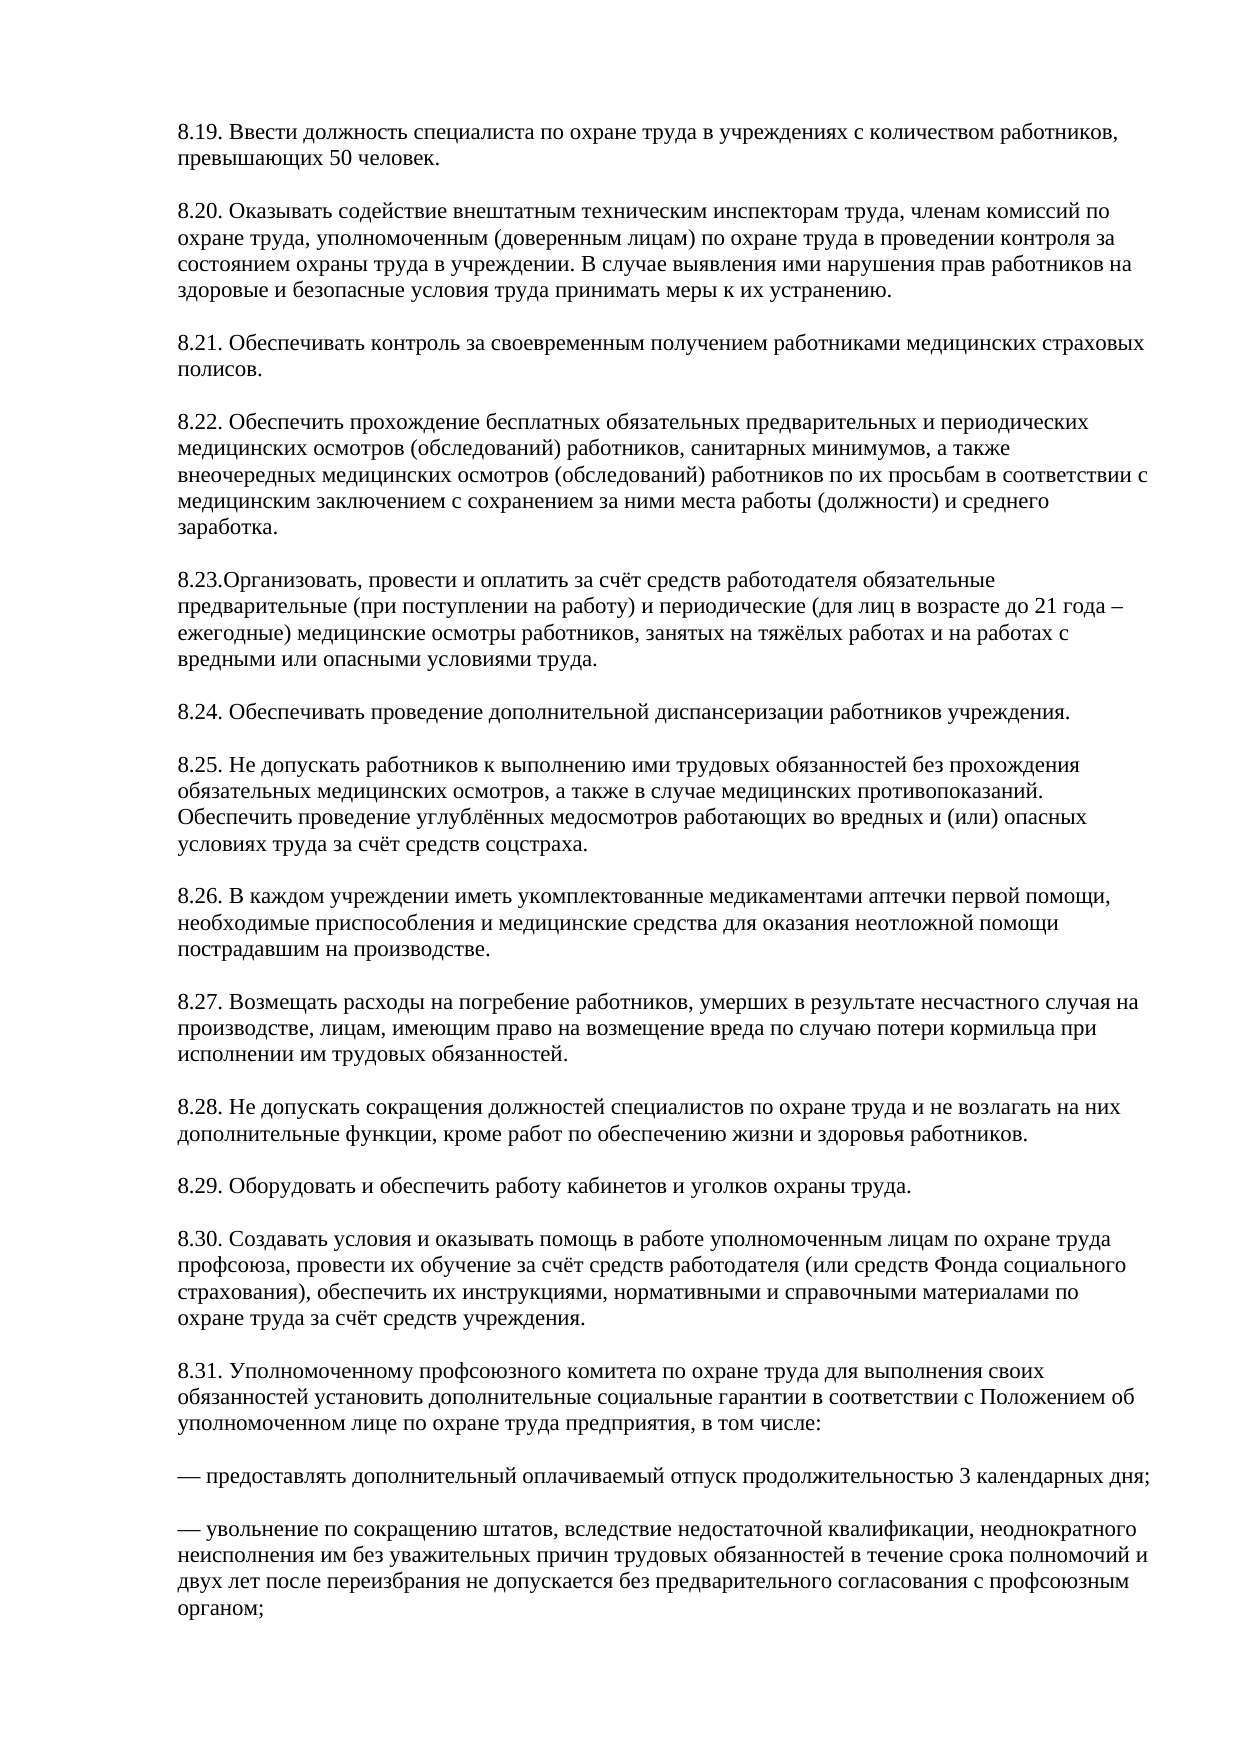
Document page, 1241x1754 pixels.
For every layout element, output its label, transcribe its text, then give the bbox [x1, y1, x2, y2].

text 8.24. Обеспечивать проведение дополнительной диспансеризации работников учреждения. [177, 698, 1152, 724]
text 8.21. Обеспечивать контроль за своевременным получением работниками медицинских страховых полисов. [177, 329, 1152, 382]
text 8.28. Не допускать сокращения должностей специалистов по охране труда и не возлагать на них дополнительные функции, кроме работ по обеспечению жизни и здоровья работников. [177, 1093, 1152, 1146]
text — увольнение по сокращению штатов, вследствие недостаточной квалификации, неоднократного неисполнения им без уважительных причин трудовых обязанностей в течение срока полномочий и двух лет после переизбрания не допускается без предварительного согласования с профсоюзным органом; [177, 1515, 1152, 1620]
text 8.22. Обеспечить прохождение бесплатных обязательных предварительных и периодических медицинских осмотров (обследований) работников, санитарных минимумов, а также внеочередных медицинских осмотров (обследований) работников по их просьбам в соответствии с медицинским заключением с сохранением за ними места работы (должности) и среднего заработка. [177, 408, 1152, 540]
text 8.31. Уполномоченному профсоюзного комитета по охране труда для выполнения своих обязанностей установить дополнительные социальные гарантии в соответствии с Положением об уполномоченном лице по охране труда предприятия, в том числе: [177, 1357, 1152, 1436]
text 8.25. Не допускать работников к выполнению ими трудовых обязанностей без прохождения обязательных медицинских осмотров, а также в случае медицинских противопоказаний. Обеспечить проведение углублённых медосмотров работающих во вредных и (или) опасных условиях труда за счёт средств соцстраха. [177, 751, 1152, 856]
text 8.23.Организовать, провести и оплатить за счёт средств работодателя обязательные предварительные (при поступлении на работу) и периодические (для лиц в возрасте до 21 года – ежегодные) медицинские осмотры работников, занятых на тяжёлых работах и на работах с вредными или опасными условиями труда. [177, 566, 1152, 672]
text 8.20. Оказывать содействие внештатным техническим инспекторам труда, членам комиссий по охране труда, уполномоченным (доверенным лицам) по охране труда в проведении контроля за состоянием охраны труда в учреждении. В случае выявления ими нарушения прав работников на здоровые и безопасные условия труда принимать меры к их устранению. [177, 197, 1152, 303]
text 8.30. Создавать условия и оказывать помощь в работе уполномоченным лицам по охране труда профсоюза, провести их обучение за счёт средств работодателя (или средств Фонда социального страхования), обеспечить их инструкциями, нормативными и справочными материалами по охране труда за счёт средств учреждения. [177, 1225, 1152, 1330]
text 8.26. В каждом учреждении иметь укомплектованные медикаментами аптечки первой помощи, необходимые приспособления и медицинские средства для оказания неотложной помощи пострадавшим на производстве. [177, 882, 1152, 961]
text 8.27. Возмещать расходы на погребение работников, умерших в результате несчастного случая на производстве, лицам, имеющим право на возмещение вреда по случаю потери кормильца при исполнении им трудовых обязанностей. [177, 988, 1152, 1067]
text 8.29. Оборудовать и обеспечить работу кабинетов и уголков охраны труда. [177, 1172, 1152, 1199]
text 8.19. Ввести должность специалиста по охране труда в учреждениях с количеством работников, превышающих 50 человек. [177, 118, 1152, 171]
text — предоставлять дополнительный оплачиваемый отпуск продолжительностью 3 календарных дня; [177, 1462, 1152, 1488]
